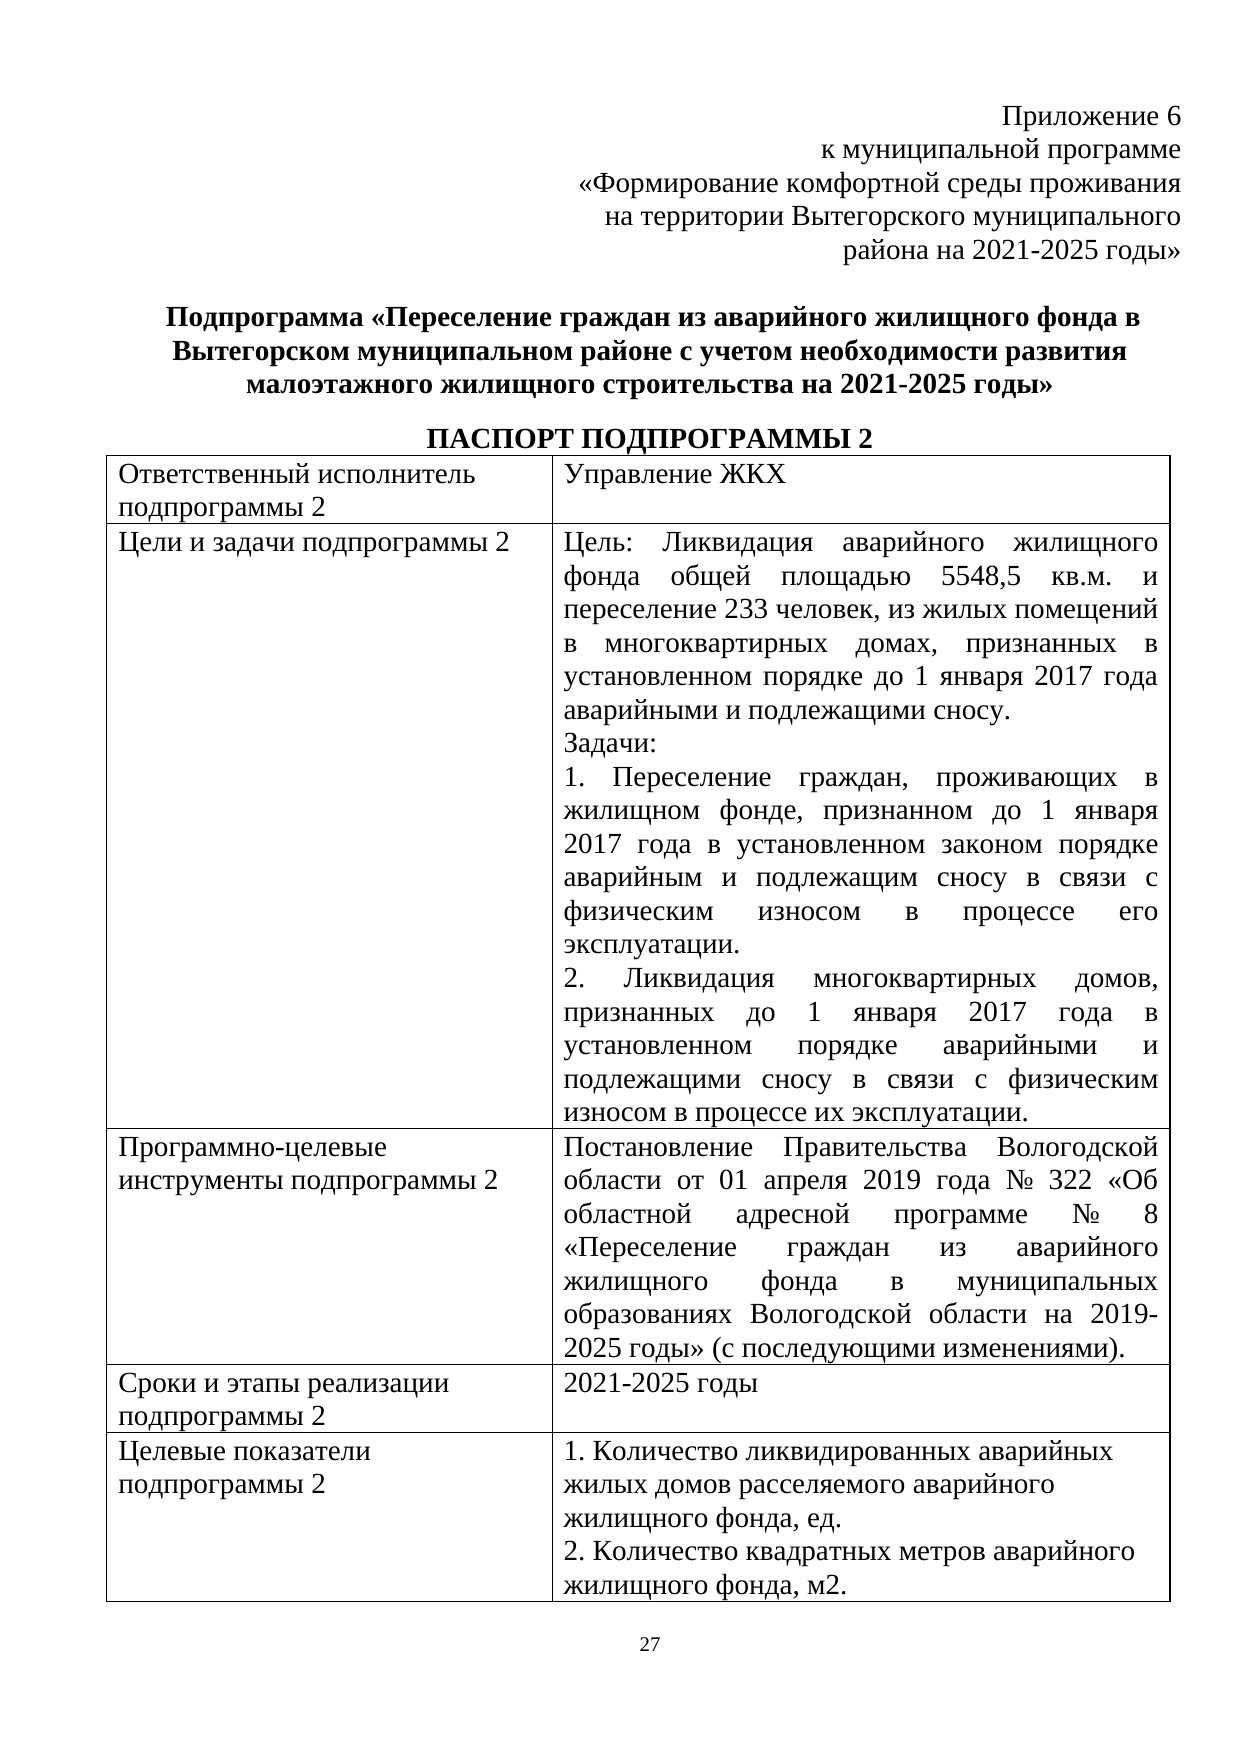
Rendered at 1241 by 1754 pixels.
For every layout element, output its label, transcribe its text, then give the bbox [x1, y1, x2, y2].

text ПАСПОРТ ПОДПРОГРАММЫ 2 [118, 421, 1181, 455]
table_cell Постановление Правительства Вологодской области от 01 апреля 2019 года № 322 «Об областной адресной программе № 8 «Переселение граждан из аварийного жилищного фонда в муниципальных образованиях Вологодской области на 2019-2025 годы» (с последующими изменениями). [553, 1129, 1169, 1364]
text «Формирование комфортной среды проживания [118, 165, 1181, 198]
table_cell Цель: Ликвидация аварийного жилищного фонда общей площадью 5548,5 кв.м. и переселение 233 человек, из жилых помещений в многоквартирных домах, признанных в установленном порядке до 1 января 2017 года аварийными и подлежащими сносу. Задачи: 1. Переселение граждан, проживающих в жилищном фонде, признанном до 1 января 2017 года в установленном законом порядке аварийным и подлежащим сносу в связи с физическим износом в процессе его эксплуатации. 2. Ликвидация многоквартирных домов, признанных до 1 января 2017 года в установленном порядке аварийными и подлежащими сносу в связи с физическим износом в процессе их эксплуатации. [553, 524, 1169, 1128]
text на территории Вытегорского муниципального [118, 198, 1181, 232]
text Подпрограмма «Переселение граждан из аварийного жилищного фонда в Вытегорском муниципальном районе с учетом необходимости развития малоэтажного жилищного строительства на 2021-2025 годы» [118, 299, 1181, 400]
table_header Ответственный исполнитель подпрограммы 2 [107, 456, 552, 523]
table_cell Цели и задачи подпрограммы 2 [107, 524, 552, 1128]
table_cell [107, 1433, 552, 1601]
table_cell 2021-2025 годы [553, 1365, 1169, 1432]
table_cell Сроки и этапы реализации подпрограммы 2 [107, 1365, 552, 1432]
table_header Управление ЖКХ [553, 456, 1169, 523]
text Приложение 6 [118, 98, 1181, 131]
table_cell Программно-целевые инструменты подпрограммы 2 [107, 1129, 552, 1364]
text к муниципальной программе [118, 131, 1181, 165]
text района на 2021-2025 годы» [118, 232, 1181, 266]
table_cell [553, 1433, 1169, 1601]
